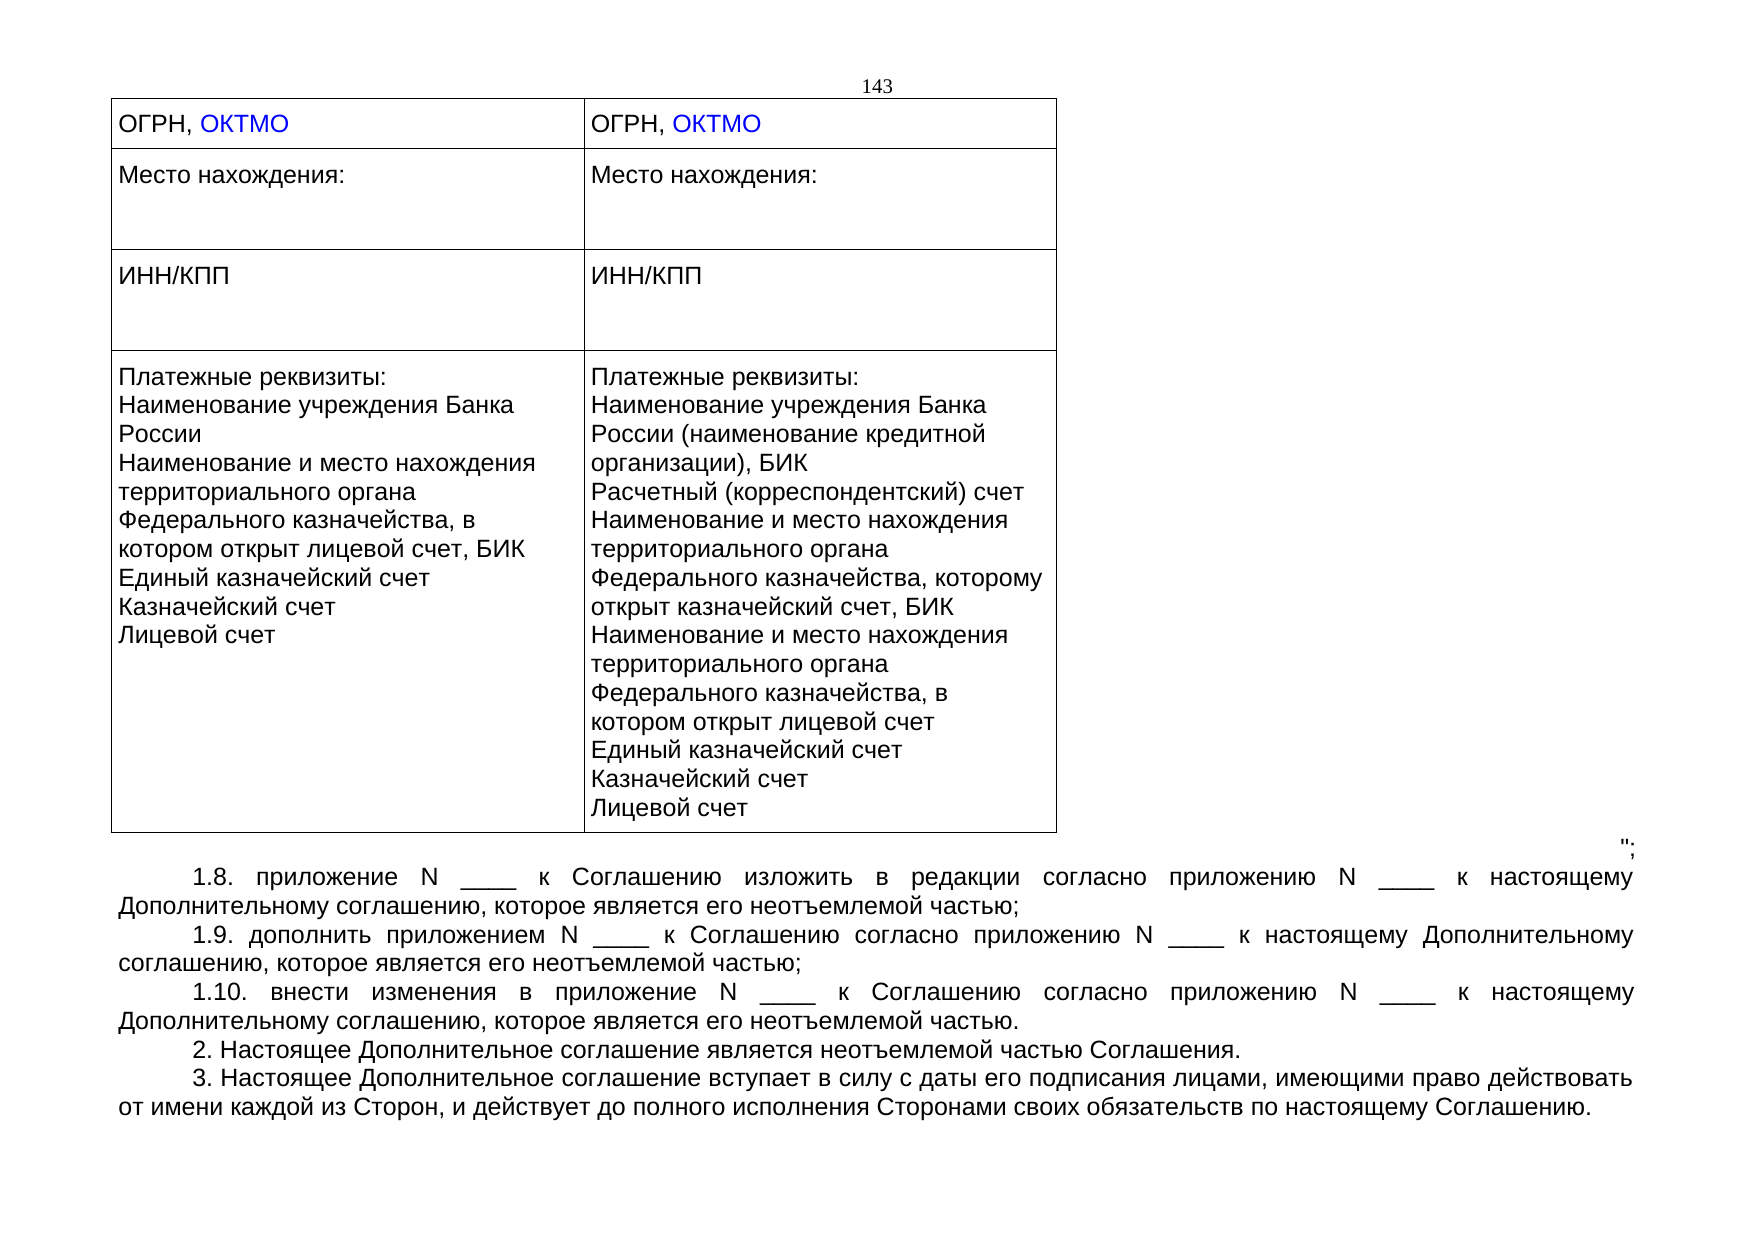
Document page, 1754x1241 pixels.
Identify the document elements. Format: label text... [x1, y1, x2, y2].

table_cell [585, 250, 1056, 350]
text "; [118, 833, 1636, 862]
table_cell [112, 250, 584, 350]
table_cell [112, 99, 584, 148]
text 2. Настоящее Дополнительное соглашение является неотъемлемой частью Соглашения. [118, 1034, 1636, 1063]
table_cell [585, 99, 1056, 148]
text 1.10. внести изменения в приложение N ____ к Соглашению согласно приложению N ____ к настоящему Дополнительному соглашению, которое является его неотъемлемой частью. [118, 977, 1636, 1034]
text 3. Настоящее Дополнительное соглашение вступает в силу с даты его подписания лицами, имеющими право действовать от имени каждой из Сторон, и действует до полного исполнения Сторонами своих обязательств по настоящему Соглашению. [118, 1063, 1636, 1121]
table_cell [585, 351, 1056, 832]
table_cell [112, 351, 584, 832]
text 1.8. приложение N ____ к Соглашению изложить в редакции согласно приложению N ____ к настоящему Дополнительному соглашению, которое является его неотъемлемой частью; [118, 862, 1636, 919]
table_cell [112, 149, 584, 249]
text 1.9. дополнить приложением N ____ к Соглашению согласно приложению N ____ к настоящему Дополнительному соглашению, которое является его неотъемлемой частью; [118, 919, 1636, 977]
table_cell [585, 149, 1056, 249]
